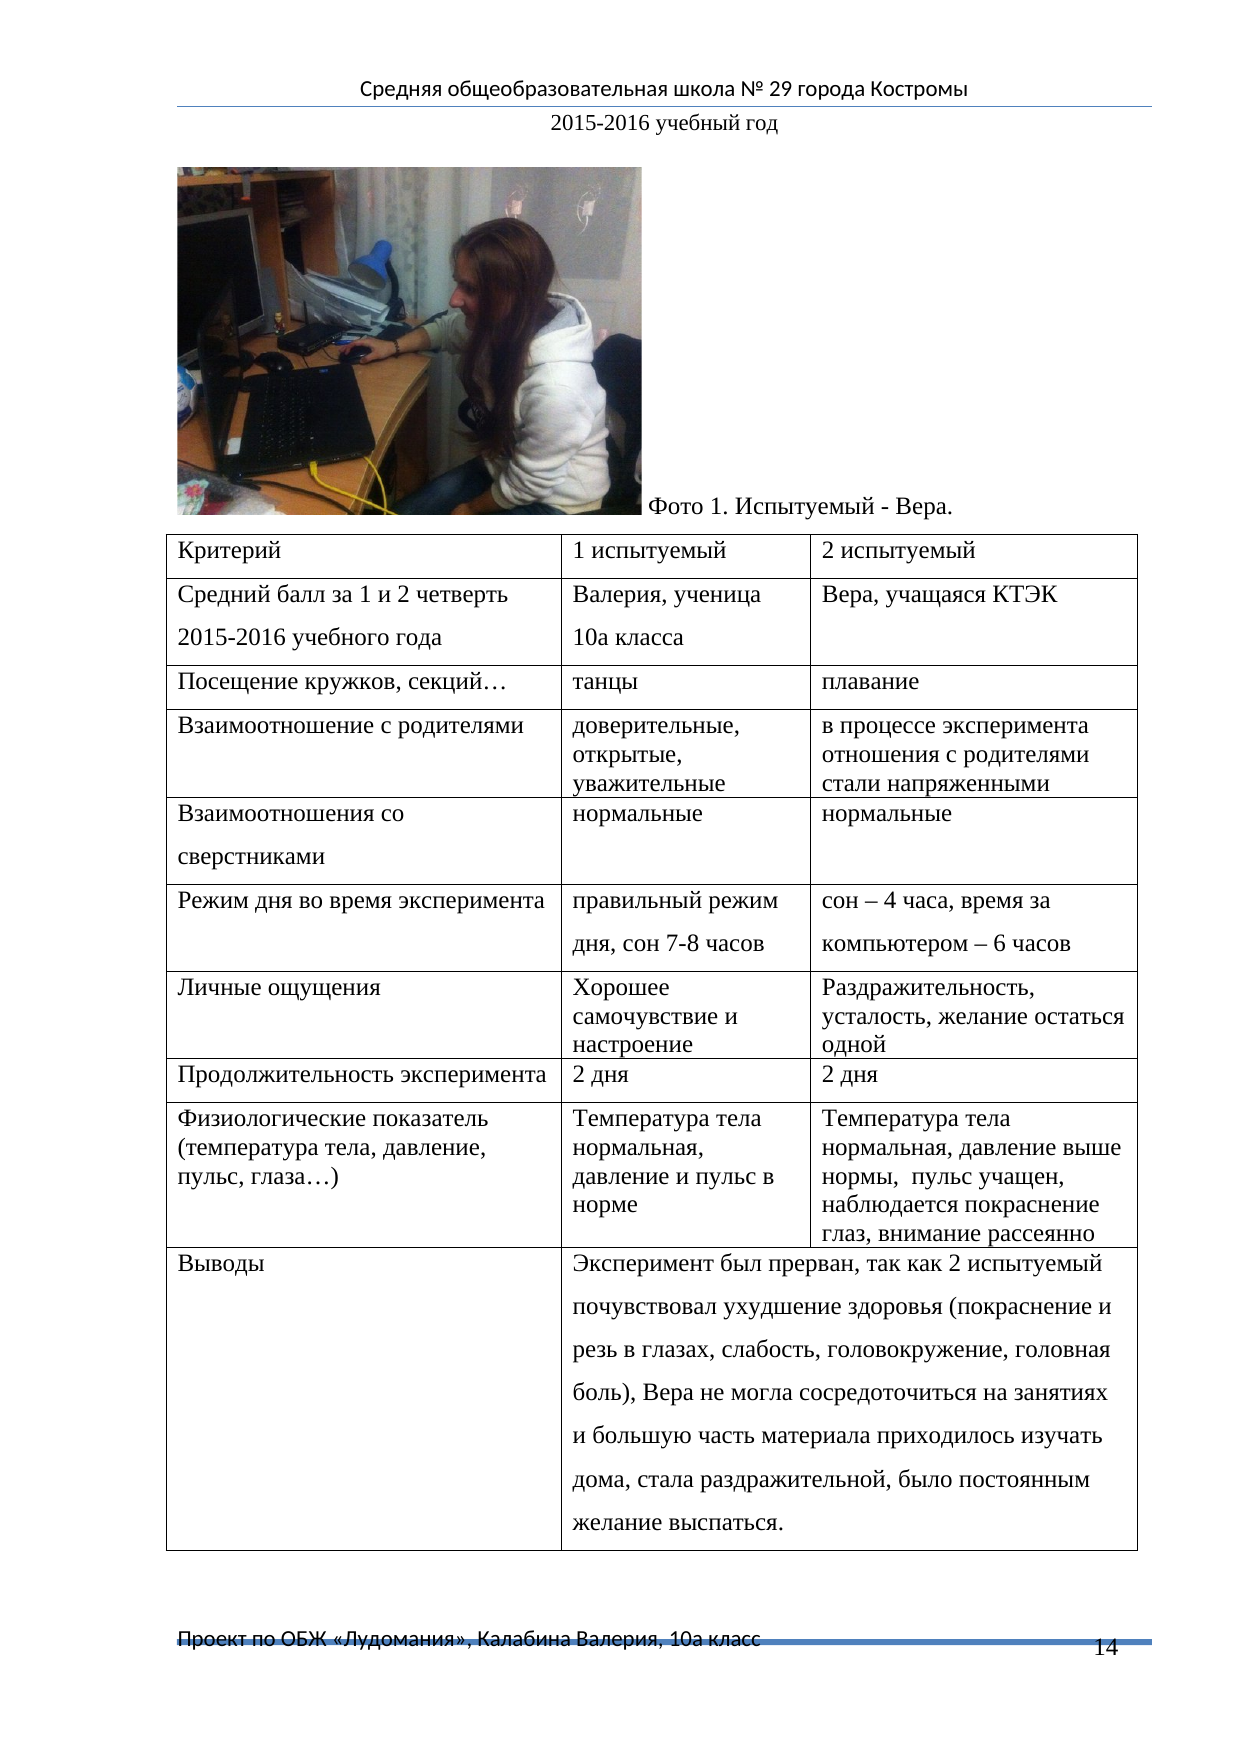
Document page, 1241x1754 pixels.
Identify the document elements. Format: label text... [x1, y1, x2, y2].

table_cell нормальные [562, 798, 810, 884]
table_cell доверительные, открытые, уважительные [562, 710, 810, 797]
table_cell Взаимоотношения со сверстниками [167, 798, 561, 884]
table_cell Посещение кружков, секций… [167, 666, 561, 709]
table_cell Температура тела нормальная, давление выше нормы, пульс учащен, наблюдается покраснение глаз, внимание рассеянно [811, 1103, 1137, 1247]
table_cell Вера, учащаяся КТЭК [811, 579, 1137, 665]
table_cell сон – 4 часа, время за компьютером – 6 часов [811, 885, 1137, 971]
table_cell Физиологические показатель (температура тела, давление, пульс, глаза…) [167, 1103, 561, 1247]
table_cell танцы [562, 666, 810, 709]
picture [177, 167, 642, 515]
table_cell 2 дня [811, 1059, 1137, 1102]
table_cell Эксперимент был прерван, так как 2 испытуемый почувствовал ухудшение здоровья (покраснение и резь в глазах, слабость, головокружение, головная боль), Вера не могла сосредоточиться на занятиях и большую часть материала приходилось изучать дома, стала раздражительной, было постоянным желание выспаться. [562, 1248, 1137, 1550]
table_cell Раздражительность, усталость, желание остаться одной [811, 972, 1137, 1058]
table_cell Хорошее самочувствие и настроение [562, 972, 810, 1058]
table_cell плавание [811, 666, 1137, 709]
table_cell Продолжительность эксперимента [167, 1059, 561, 1102]
table_cell Выводы [167, 1248, 561, 1550]
table_cell Средний балл за 1 и 2 четверть 2015-2016 учебного года [167, 579, 561, 665]
table_header Критерий [167, 535, 561, 578]
table_cell нормальные [811, 798, 1137, 884]
table_cell Режим дня во время эксперимента [167, 885, 561, 971]
table_cell в процессе эксперимента отношения с родителями стали напряженными [811, 710, 1137, 797]
table_cell Личные ощущения [167, 972, 561, 1058]
table_header 1 испытуемый [562, 535, 810, 578]
table_cell правильный режим дня, сон 7-8 часов [562, 885, 810, 971]
table_cell 2 дня [562, 1059, 810, 1102]
table_header 2 испытуемый [811, 535, 1137, 578]
table_cell Валерия, ученица 10а класса [562, 579, 810, 665]
table_cell Взаимоотношение с родителями [167, 710, 561, 797]
table_cell Температура тела нормальная, давление и пульс в норме [562, 1103, 810, 1247]
